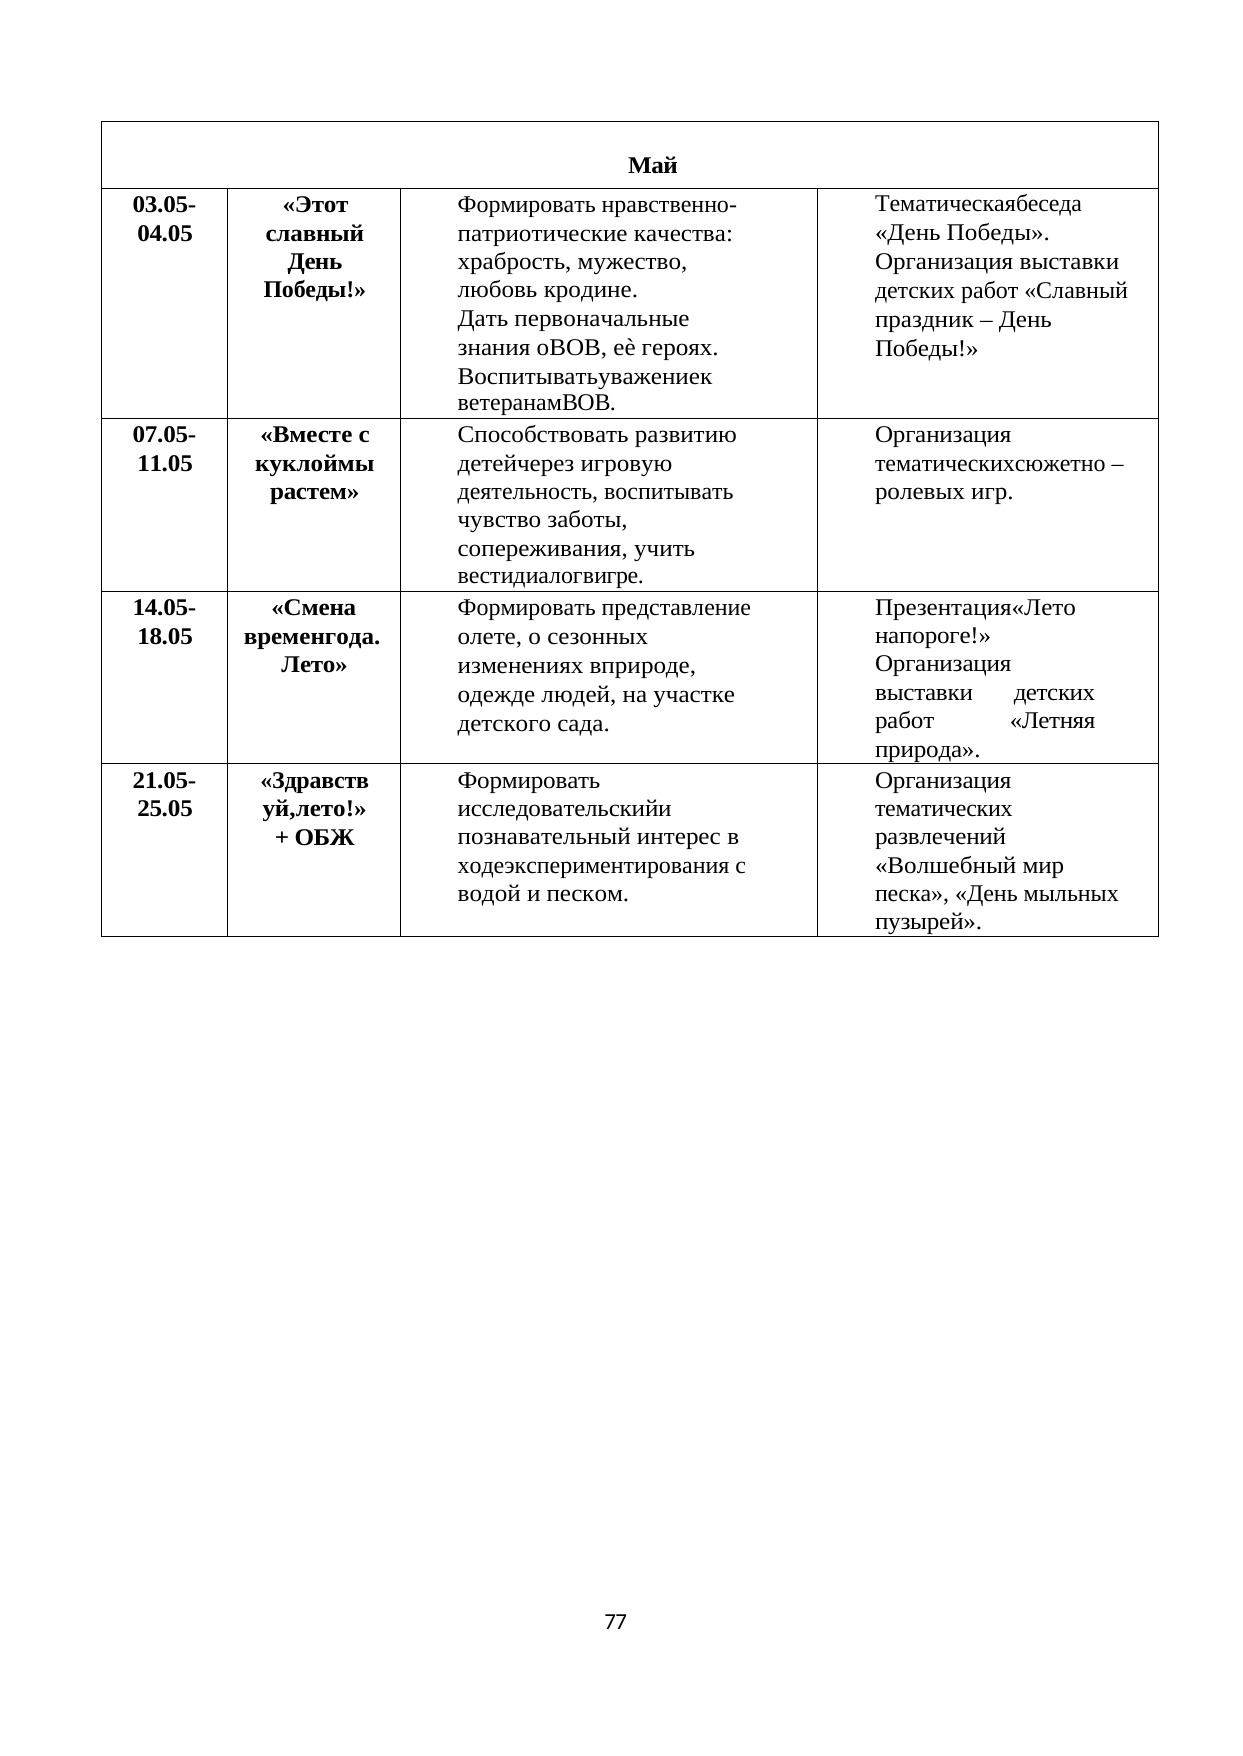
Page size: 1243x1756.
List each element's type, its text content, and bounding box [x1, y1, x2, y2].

table_cell Формировать нравственно- патриотические качества: храбрость, мужество, любовь кродине. Дать первоначальные знания оВОВ, еѐ героях. Воспитыватьуважениек ветеранамВОВ. [401, 189, 817, 418]
table_header Май [102, 122, 1158, 188]
table_cell Формировать представление олете, о сезонных изменениях вприроде, одежде людей, на участке детского сада. [401, 592, 817, 763]
table_cell 03.05- 04.05 [102, 189, 227, 418]
table_cell Организация тематическихсюжетно – ролевых игр. [818, 419, 1158, 591]
table_cell «Этот славный День Победы!» [228, 189, 400, 418]
table_cell Презентация«Лето напороге!» Организация выставки детских работ «Летняя природа». [818, 592, 1158, 763]
table_cell «Здравств уй,лето!» + ОБЖ [228, 764, 400, 936]
table_cell 14.05- 18.05 [102, 592, 227, 763]
table_cell Формировать исследовательскийи познавательный интерес в ходеэкспериментирования с водой и песком. [401, 764, 817, 936]
table_cell «Вместе с куклоймы растем» [228, 419, 400, 591]
table_cell Способствовать развитию детейчерез игровую деятельность, воспитывать чувство заботы, сопереживания, учить вестидиалогвигре. [401, 419, 817, 591]
table_cell Тематическаябеседа «День Победы». Организация выставки детских работ «Славный праздник – День Победы!» [818, 189, 1158, 418]
table_cell Организация тематических развлечений «Волшебный мир песка», «День мыльных пузырей». [818, 764, 1158, 936]
table_cell 21.05- 25.05 [102, 764, 227, 936]
table_cell 07.05- 11.05 [102, 419, 227, 591]
table_cell «Смена временгода. Лето» [228, 592, 400, 763]
